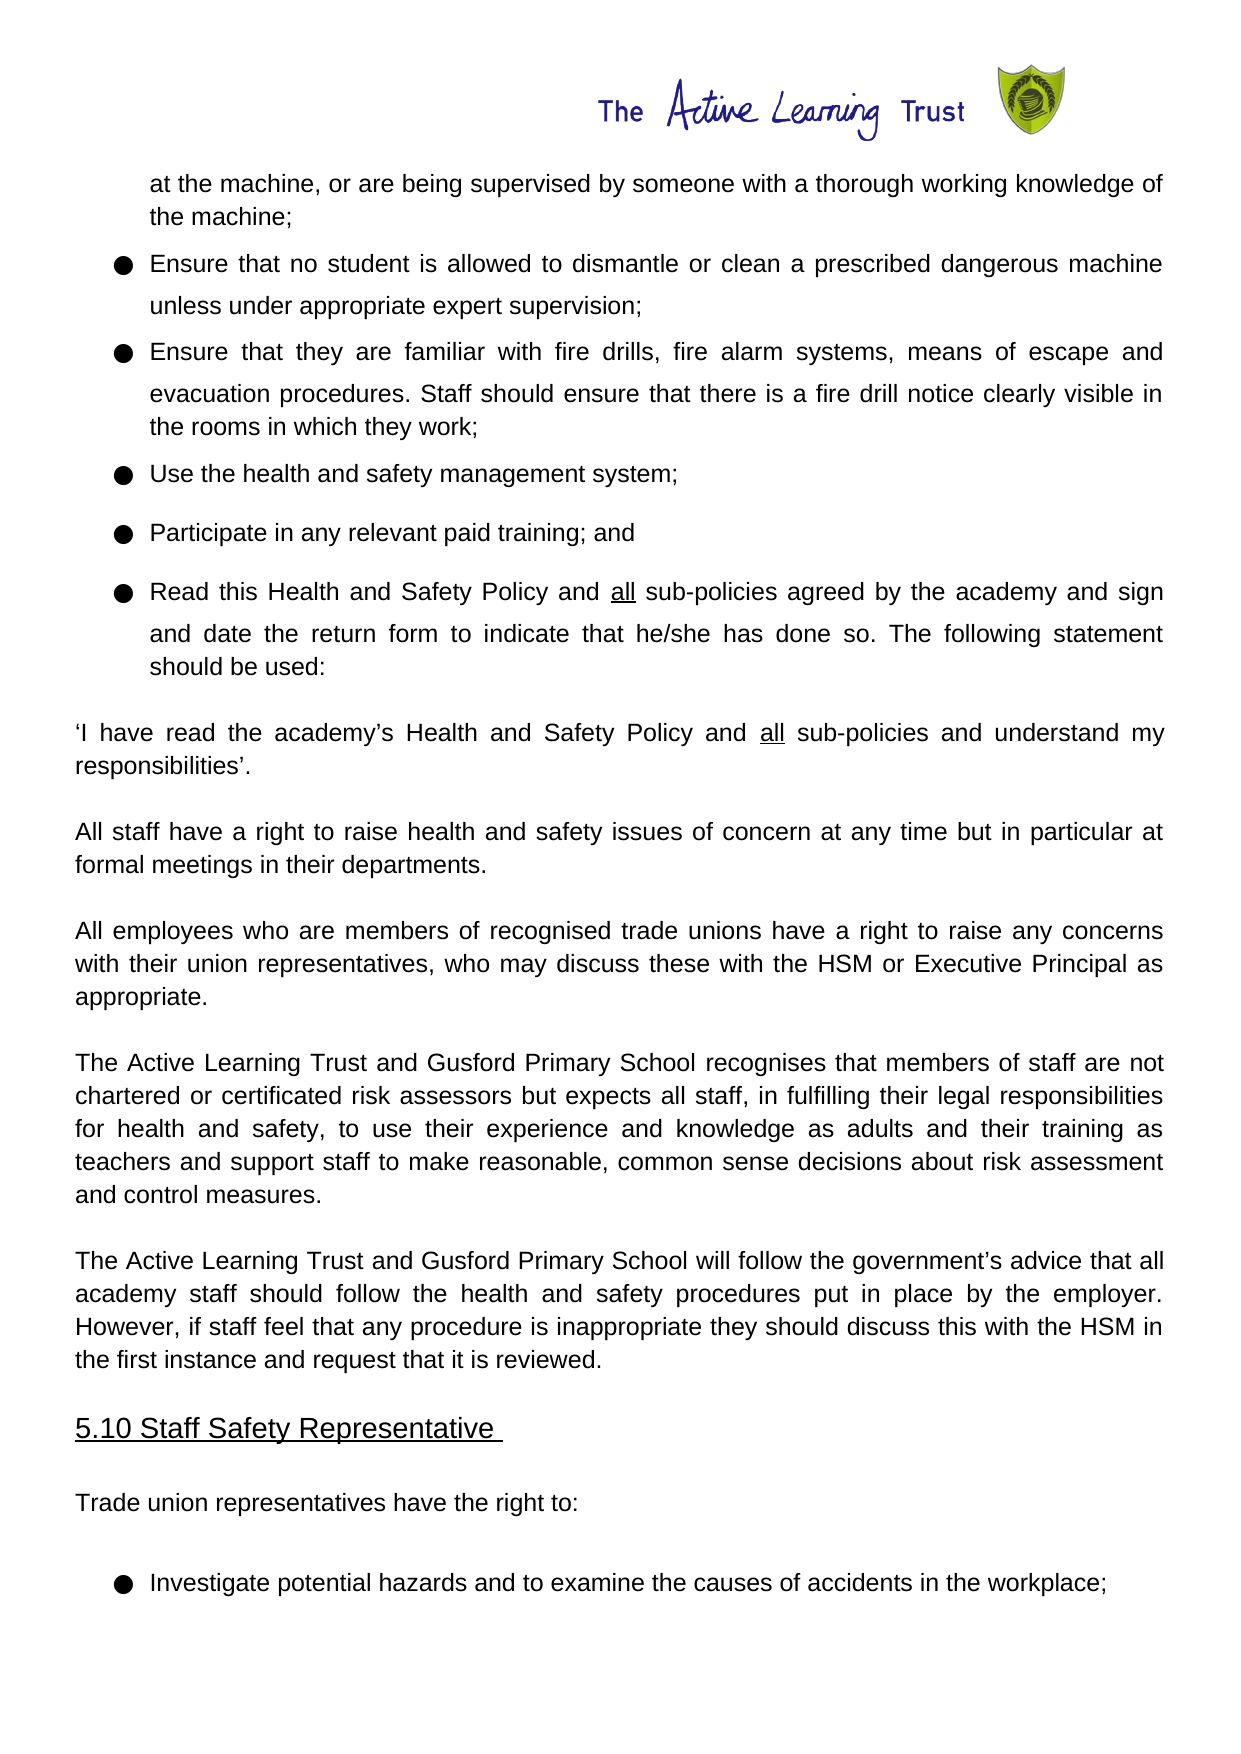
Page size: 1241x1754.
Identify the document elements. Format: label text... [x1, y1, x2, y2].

list Use the health and safety management system; [112, 445, 1165, 497]
text 5.10 Staff Safety Representative [75, 1411, 1165, 1444]
list Investigate potential hazards and to examine the causes of accidents in the workplace; [112, 1554, 1165, 1605]
text ‘I have read the academy’s Health and Safety Policy and all sub-policies and understand my responsibilities’. [75, 718, 1165, 779]
text All staff have a right to raise health and safety issues of concern at any time but in particular at formal meetings in their departments. [75, 817, 1165, 878]
picture [988, 59, 1075, 141]
text The Active Learning Trust and Gusford Primary School recognises that members of staff are not chartered or certificated risk assessors but expects all staff, in fulfilling their legal responsibilities for health and safety, to use their experience and knowledge as adults and their training as teachers and support staff to make reasonable, common sense decisions about risk assessment and control measures. [75, 1048, 1165, 1209]
list Ensure that no student is allowed to dismantle or clean a prescribed dangerous machine unless under appropriate expert supervision; [112, 235, 1165, 319]
list Ensure that they are familiar with fire drills, fire alarm systems, means of escape and evacuation procedures. Staff should ensure that there is a fire drill notice clearly visible in the rooms in which they work; [112, 324, 1165, 441]
text Trade union representatives have the right to: [75, 1488, 1165, 1517]
picture [598, 78, 964, 141]
list Read this Health and Safety Policy and all sub-policies agreed by the academy and sign and date the return form to indicate that he/she has done so. The following statement should be used: [112, 563, 1165, 680]
list Participate in any relevant paid training; and [112, 504, 1165, 555]
text The Active Learning Trust and Gusford Primary School will follow the government’s advice that all academy staff should follow the health and safety procedures put in place by the employer. However, if staff feel that any procedure is inappropriate they should discuss this with the HSM in the first instance and request that it is reviewed. [75, 1246, 1165, 1374]
text All employees who are members of recognised trade unions have a right to raise any concerns with their union representatives, who may discuss these with the HSM or Executive Principal as appropriate. [75, 916, 1165, 1011]
